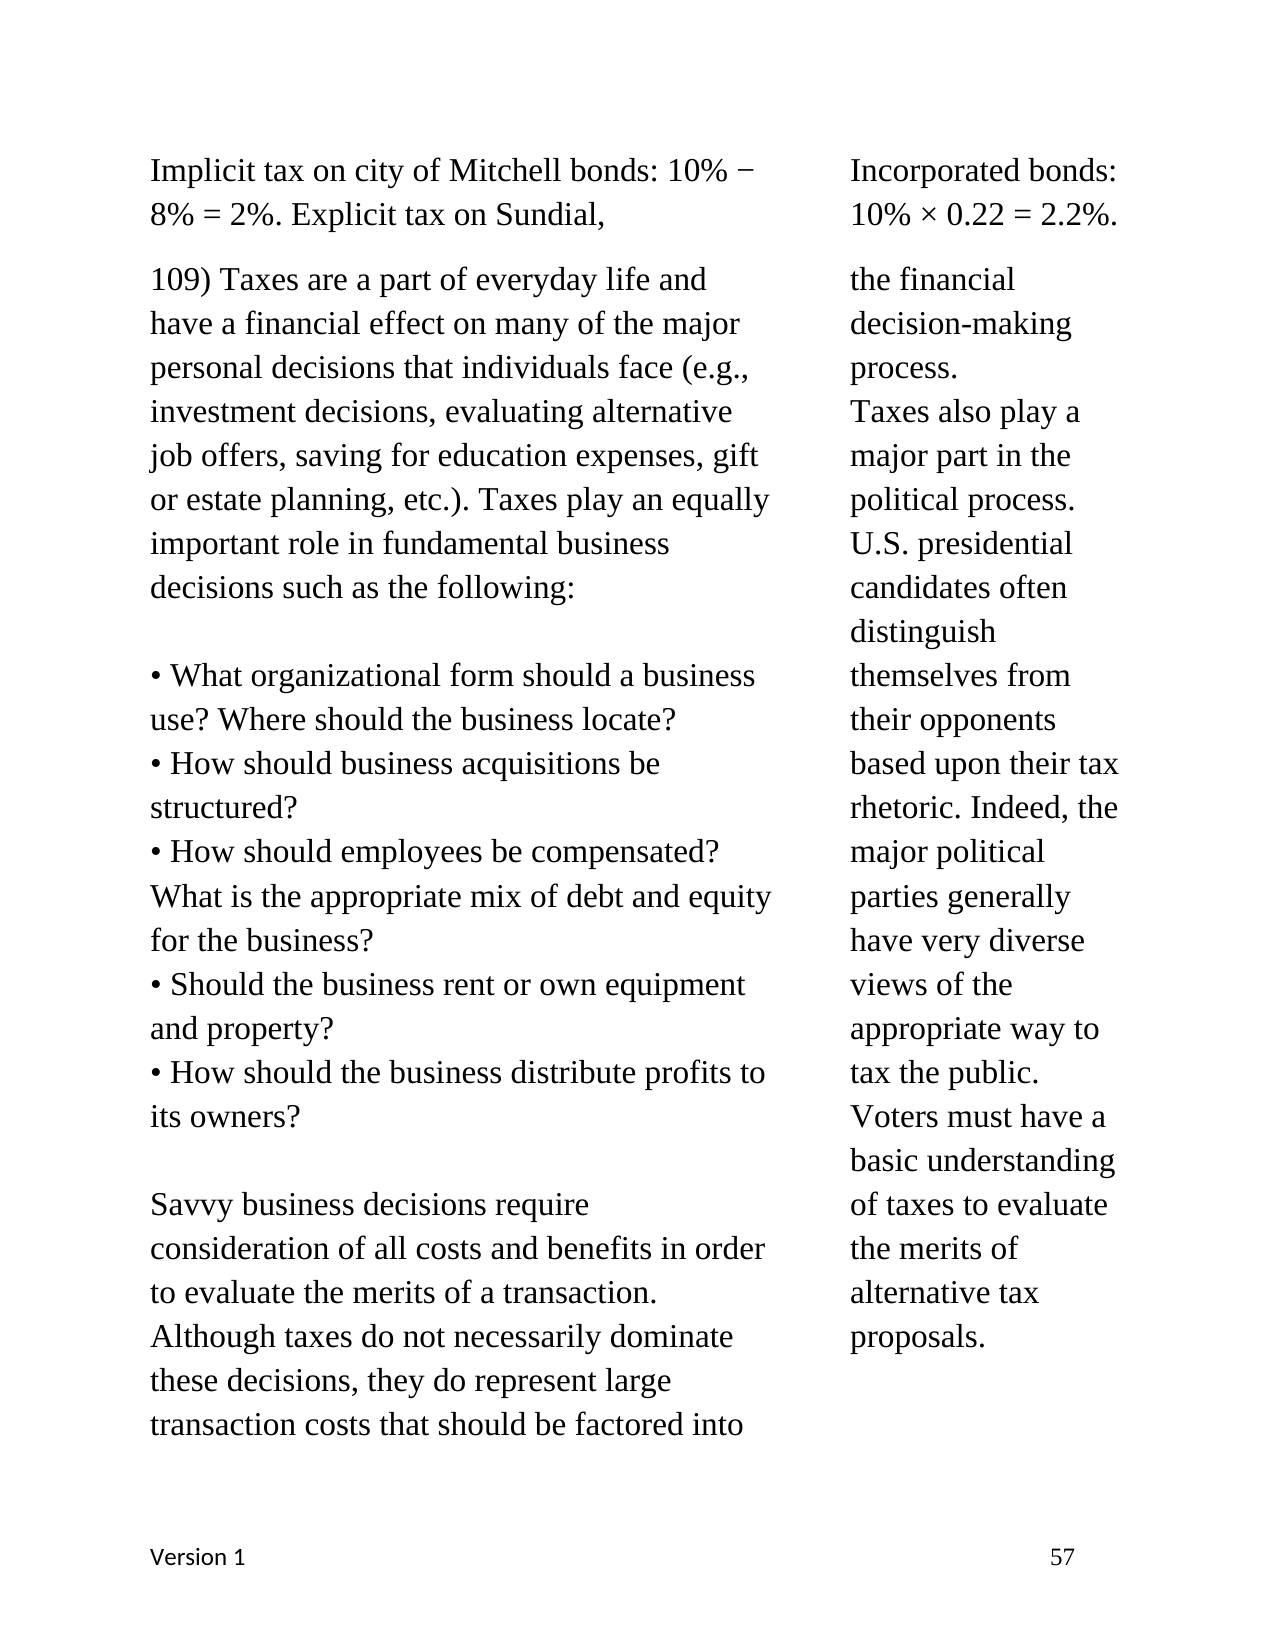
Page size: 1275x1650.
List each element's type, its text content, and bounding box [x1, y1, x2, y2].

text 109) Taxes are a part of everyday life and have a financial effect on many of the major personal decisions that individuals face (e.g., investment decisions, evaluating alternative job offers, saving for education expenses, gift or estate planning, etc.). Taxes play an equally important role in fundamental business decisions such as the following: • What organizational form should a business use? Where should the business locate? • How should business acquisitions be structured? • How should employees be compensated? What is the appropriate mix of debt and equity for the business? • Should the business rent or own equipment and property? • How should the business distribute profits to its owners? Savvy business decisions require consideration of all costs and benefits in order to evaluate the merits of a transaction. Although taxes do not necessarily dominate these decisions, they do represent large transaction costs that should be factored into the financial decision-making process. Taxes also play a major part in the political process. U.S. presidential candidates often distinguish themselves from their opponents based upon their tax rhetoric. Indeed, the major political parties generally have very diverse views of the appropriate way to tax the public. Voters must have a basic understanding of taxes to evaluate the merits of alternative tax proposals. [850, 259, 1125, 1355]
text 109) Taxes are a part of everyday life and have a financial effect on many of the major personal decisions that individuals face (e.g., investment decisions, evaluating alternative job offers, saving for education expenses, gift or estate planning, etc.). Taxes play an equally important role in fundamental business decisions such as the following: • What organizational form should a business use? Where should the business locate? • How should business acquisitions be structured? • How should employees be compensated? What is the appropriate mix of debt and equity for the business? • Should the business rent or own equipment and property? • How should the business distribute profits to its owners? Savvy business decisions require consideration of all costs and benefits in order to evaluate the merits of a transaction. Although taxes do not necessarily dominate these decisions, they do represent large transaction costs that should be factored into the financial decision-making process. Taxes also play a major part in the political process. U.S. presidential candidates often distinguish themselves from their opponents based upon their tax rhetoric. Indeed, the major political parties generally have very diverse views of the appropriate way to tax the public. Voters must have a basic understanding of taxes to evaluate the merits of alternative tax proposals. [150, 259, 775, 1443]
text Implicit tax on city of Mitchell bonds: 10% − 8% = 2%. Explicit tax on Sundial, Incorporated bonds: 10% × 0.22 = 2.2%. [150, 150, 775, 232]
text Implicit tax on city of Mitchell bonds: 10% − 8% = 2%. Explicit tax on Sundial, Incorporated bonds: 10% × 0.22 = 2.2%. [850, 150, 1125, 232]
